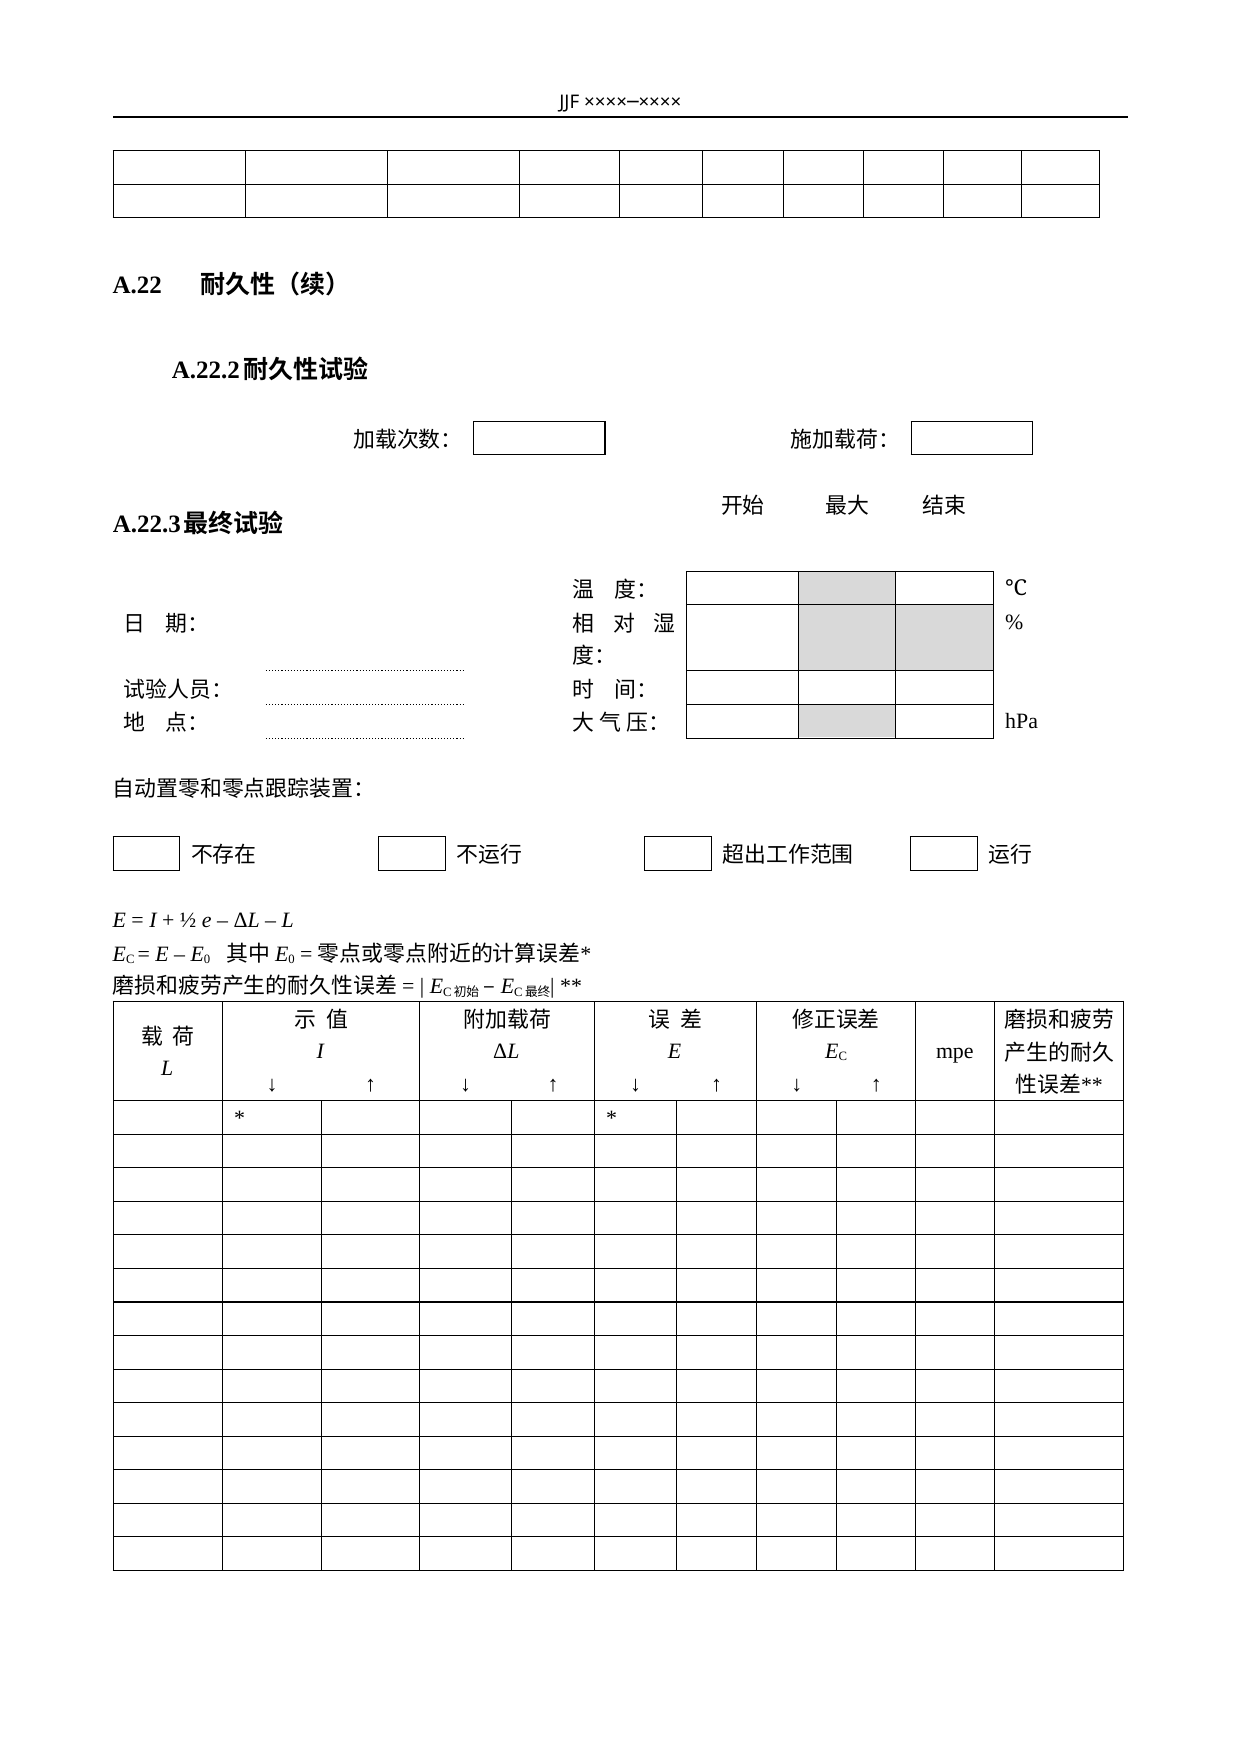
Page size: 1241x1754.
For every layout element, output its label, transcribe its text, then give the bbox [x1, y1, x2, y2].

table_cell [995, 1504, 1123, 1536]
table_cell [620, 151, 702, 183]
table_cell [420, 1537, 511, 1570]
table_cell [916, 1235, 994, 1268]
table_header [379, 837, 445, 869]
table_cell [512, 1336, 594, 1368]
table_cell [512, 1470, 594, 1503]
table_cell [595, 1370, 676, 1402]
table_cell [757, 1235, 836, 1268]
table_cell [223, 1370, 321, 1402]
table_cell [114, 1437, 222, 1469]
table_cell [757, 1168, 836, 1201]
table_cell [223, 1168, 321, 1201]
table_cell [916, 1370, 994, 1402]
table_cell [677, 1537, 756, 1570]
text 自动置零和零点跟踪装置： [112, 771, 1128, 803]
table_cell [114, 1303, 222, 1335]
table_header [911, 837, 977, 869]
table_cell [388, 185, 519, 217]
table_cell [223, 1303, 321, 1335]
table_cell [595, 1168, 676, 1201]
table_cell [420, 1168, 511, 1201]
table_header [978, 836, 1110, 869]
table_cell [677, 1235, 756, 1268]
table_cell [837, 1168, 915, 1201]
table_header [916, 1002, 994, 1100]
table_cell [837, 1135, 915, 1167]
text 耐久性试验 [172, 350, 1128, 386]
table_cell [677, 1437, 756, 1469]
text A.22 耐久性（续） [112, 251, 1128, 316]
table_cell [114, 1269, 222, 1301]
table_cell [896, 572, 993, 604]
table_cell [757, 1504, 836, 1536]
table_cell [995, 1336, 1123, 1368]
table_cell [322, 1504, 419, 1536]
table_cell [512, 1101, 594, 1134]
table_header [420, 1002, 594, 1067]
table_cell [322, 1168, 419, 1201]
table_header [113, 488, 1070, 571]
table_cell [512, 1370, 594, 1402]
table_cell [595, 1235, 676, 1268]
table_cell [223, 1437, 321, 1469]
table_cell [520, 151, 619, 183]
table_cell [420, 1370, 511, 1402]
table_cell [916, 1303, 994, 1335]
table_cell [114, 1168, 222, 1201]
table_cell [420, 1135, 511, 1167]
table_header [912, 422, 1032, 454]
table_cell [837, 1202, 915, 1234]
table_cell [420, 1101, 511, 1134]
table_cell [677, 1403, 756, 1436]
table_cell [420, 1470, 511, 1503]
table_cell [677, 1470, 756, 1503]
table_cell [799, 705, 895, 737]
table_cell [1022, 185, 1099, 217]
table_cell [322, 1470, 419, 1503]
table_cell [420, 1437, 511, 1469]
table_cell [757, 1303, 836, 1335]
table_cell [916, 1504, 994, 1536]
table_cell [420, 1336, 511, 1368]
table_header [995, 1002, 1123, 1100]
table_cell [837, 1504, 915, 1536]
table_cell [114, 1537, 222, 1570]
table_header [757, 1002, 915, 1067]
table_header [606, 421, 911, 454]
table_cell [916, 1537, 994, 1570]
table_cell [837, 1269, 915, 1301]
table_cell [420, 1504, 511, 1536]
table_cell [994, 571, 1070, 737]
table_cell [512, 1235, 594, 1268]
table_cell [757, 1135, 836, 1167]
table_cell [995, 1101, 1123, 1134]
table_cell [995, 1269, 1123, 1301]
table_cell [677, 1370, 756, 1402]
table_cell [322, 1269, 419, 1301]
text E = I + ½ e – ΔL – L [112, 903, 1128, 936]
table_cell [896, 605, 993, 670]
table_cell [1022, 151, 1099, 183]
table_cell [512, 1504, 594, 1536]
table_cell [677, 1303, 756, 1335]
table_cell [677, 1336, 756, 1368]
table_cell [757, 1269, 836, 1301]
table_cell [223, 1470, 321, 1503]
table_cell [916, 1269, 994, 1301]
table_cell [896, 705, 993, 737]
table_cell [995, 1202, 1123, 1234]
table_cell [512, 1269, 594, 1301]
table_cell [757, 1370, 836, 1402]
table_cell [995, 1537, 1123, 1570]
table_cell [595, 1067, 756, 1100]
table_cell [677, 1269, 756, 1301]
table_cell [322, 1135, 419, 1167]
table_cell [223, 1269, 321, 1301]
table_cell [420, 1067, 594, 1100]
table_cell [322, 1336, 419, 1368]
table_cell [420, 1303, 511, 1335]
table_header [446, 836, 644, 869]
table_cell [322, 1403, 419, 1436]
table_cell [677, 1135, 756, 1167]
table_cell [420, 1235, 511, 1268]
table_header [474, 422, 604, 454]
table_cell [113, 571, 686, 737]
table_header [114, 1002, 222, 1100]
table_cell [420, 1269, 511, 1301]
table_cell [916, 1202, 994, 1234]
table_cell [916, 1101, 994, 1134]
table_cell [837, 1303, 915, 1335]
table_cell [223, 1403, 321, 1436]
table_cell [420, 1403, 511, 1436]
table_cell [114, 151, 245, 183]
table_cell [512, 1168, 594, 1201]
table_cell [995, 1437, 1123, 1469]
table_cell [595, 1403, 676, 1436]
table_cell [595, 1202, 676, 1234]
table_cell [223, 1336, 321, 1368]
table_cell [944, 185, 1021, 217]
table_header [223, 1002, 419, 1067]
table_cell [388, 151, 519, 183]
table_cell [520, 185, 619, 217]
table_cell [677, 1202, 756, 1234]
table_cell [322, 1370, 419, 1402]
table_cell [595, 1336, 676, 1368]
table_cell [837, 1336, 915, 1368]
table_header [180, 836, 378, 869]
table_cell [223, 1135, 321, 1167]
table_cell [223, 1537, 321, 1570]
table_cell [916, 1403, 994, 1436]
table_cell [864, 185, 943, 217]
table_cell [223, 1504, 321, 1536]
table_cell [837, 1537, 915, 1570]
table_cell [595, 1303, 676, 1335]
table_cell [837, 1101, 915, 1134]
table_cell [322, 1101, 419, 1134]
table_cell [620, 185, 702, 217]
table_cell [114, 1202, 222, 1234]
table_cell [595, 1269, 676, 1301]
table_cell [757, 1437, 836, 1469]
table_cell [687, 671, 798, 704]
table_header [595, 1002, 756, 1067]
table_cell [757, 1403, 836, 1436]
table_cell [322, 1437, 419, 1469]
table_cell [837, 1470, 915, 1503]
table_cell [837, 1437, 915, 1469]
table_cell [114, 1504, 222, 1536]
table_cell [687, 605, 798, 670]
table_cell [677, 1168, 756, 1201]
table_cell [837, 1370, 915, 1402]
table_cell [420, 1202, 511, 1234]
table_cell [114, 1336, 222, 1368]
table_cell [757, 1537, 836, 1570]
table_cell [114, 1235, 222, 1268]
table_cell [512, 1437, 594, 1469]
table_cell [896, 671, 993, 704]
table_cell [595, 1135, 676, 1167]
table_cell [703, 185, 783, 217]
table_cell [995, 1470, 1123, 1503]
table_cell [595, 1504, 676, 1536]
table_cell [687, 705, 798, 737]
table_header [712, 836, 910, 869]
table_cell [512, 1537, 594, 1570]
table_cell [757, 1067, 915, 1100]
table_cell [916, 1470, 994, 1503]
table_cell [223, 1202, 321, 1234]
text EC = E – E0 其中E0 = 零点或零点附近的计算误差* [112, 936, 1128, 968]
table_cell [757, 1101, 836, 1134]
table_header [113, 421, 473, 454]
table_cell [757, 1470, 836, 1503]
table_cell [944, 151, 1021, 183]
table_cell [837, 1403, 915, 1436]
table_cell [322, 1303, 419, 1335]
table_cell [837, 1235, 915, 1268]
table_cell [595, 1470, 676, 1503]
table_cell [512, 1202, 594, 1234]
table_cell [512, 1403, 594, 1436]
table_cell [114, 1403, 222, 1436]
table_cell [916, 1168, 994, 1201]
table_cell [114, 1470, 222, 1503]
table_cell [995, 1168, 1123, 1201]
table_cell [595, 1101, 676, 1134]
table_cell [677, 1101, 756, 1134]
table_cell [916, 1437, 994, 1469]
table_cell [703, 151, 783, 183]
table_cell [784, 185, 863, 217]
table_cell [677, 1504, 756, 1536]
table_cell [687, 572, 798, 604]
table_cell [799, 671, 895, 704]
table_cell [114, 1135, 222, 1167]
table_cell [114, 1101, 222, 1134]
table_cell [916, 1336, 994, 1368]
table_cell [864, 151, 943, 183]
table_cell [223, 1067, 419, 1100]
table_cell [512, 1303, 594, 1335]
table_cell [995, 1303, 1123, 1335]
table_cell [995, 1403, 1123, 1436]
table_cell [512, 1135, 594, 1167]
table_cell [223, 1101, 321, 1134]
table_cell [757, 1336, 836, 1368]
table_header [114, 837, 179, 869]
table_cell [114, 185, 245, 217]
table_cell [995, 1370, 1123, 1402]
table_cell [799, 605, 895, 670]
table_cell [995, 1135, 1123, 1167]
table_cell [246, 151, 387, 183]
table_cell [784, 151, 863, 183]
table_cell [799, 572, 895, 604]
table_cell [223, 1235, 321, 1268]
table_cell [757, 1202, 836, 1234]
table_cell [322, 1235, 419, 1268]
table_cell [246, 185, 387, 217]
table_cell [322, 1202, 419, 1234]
text 磨损和疲劳产生的耐久性误差 = | EC初始 – EC最终| ** [112, 968, 1128, 1001]
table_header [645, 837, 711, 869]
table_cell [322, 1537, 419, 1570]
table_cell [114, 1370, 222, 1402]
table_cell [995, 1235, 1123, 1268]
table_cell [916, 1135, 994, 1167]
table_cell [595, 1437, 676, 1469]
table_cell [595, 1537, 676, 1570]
